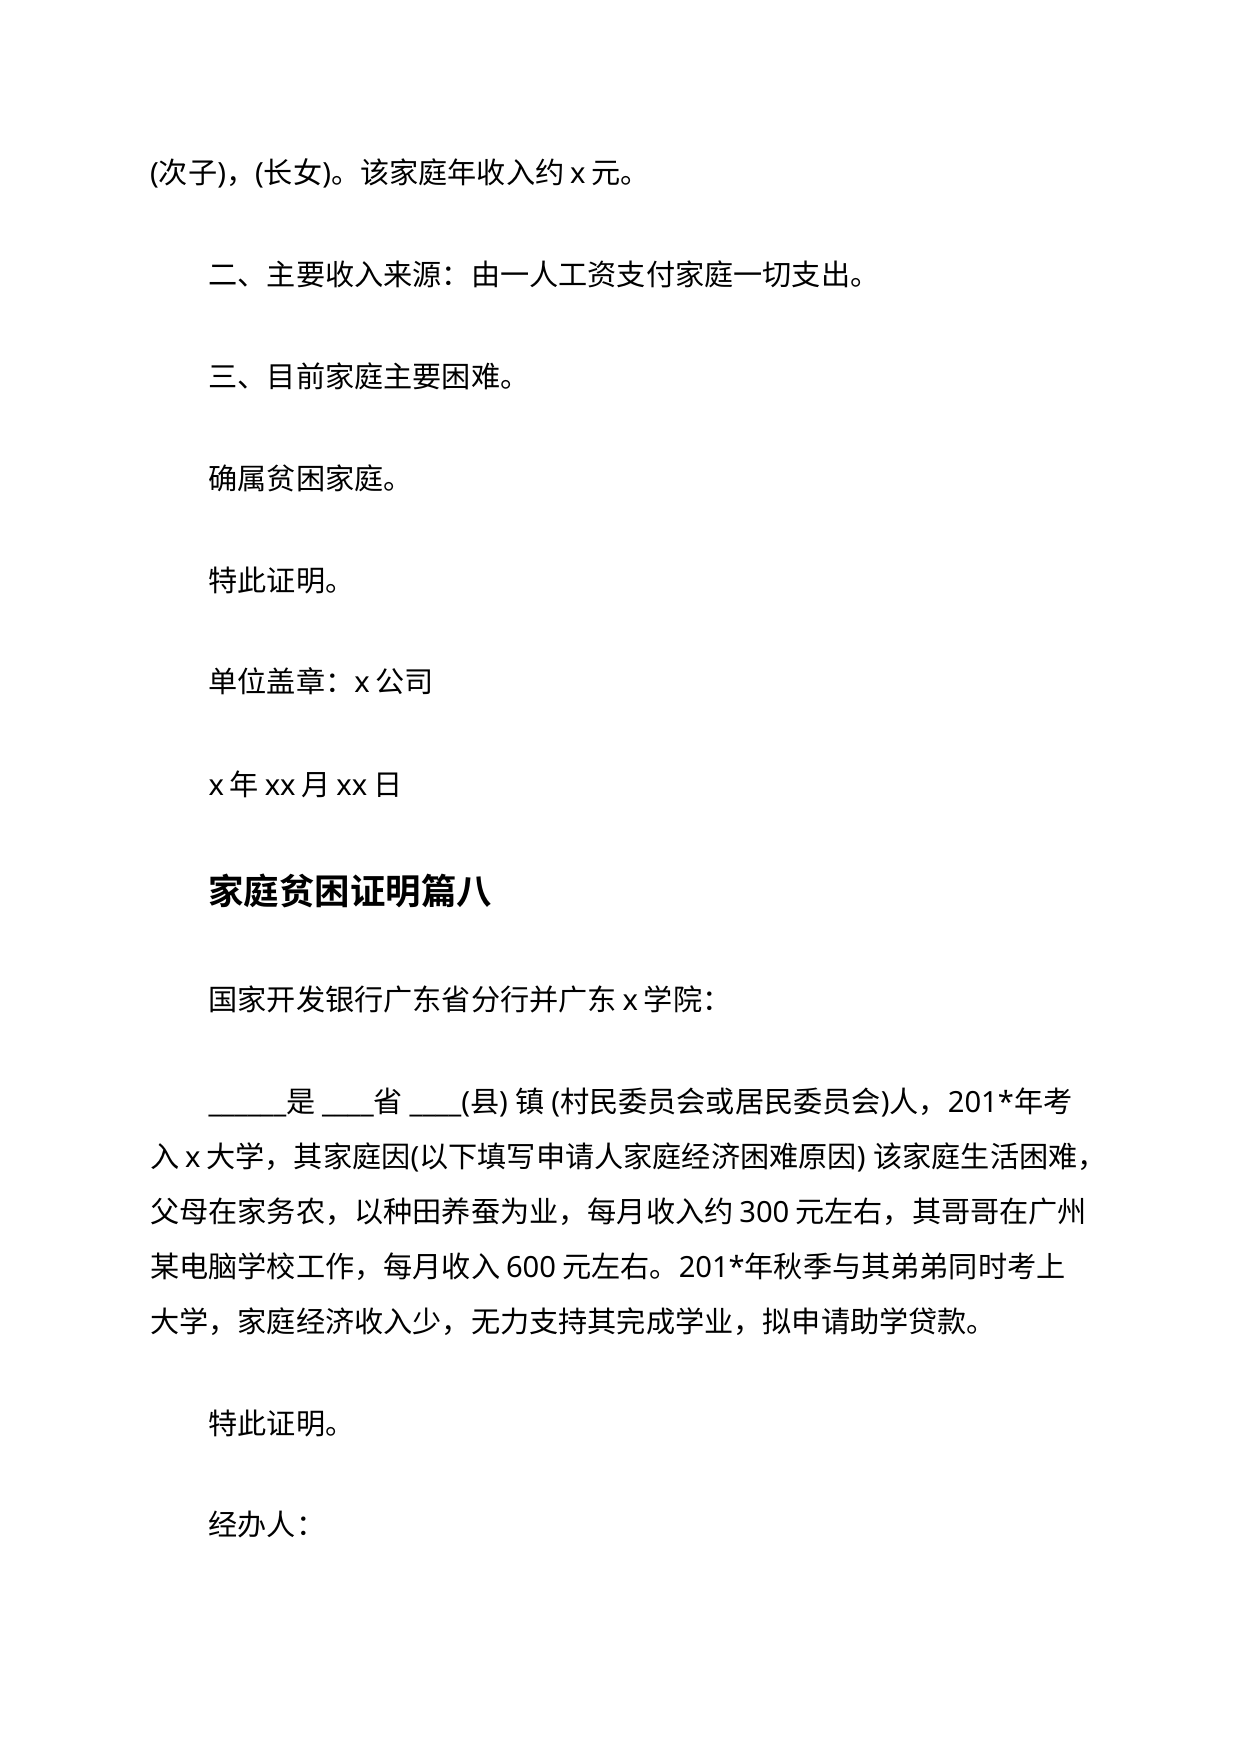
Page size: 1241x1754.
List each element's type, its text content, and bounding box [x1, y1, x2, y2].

text 特此证明。 [150, 1400, 1090, 1442]
text ______是 ____省 ____(县) 镇 (村民委员会或居民委员会)人，201*年考入x大学，其家庭因(以下填写申请人家庭经济困难原因) 该家庭生活困难，父母在家务农，以种田养蚕为业，每月收入约300元左右，其哥哥在广州某电脑学校工作，每月收入600元左右。201*年秋季与其弟弟同时考上大学，家庭经济收入少，无力支持其完成学业，拟申请助学贷款。 [150, 1078, 1090, 1341]
text x年xx月xx日 [150, 761, 1090, 803]
text 国家开发银行广东省分行并广东x学院： [150, 976, 1090, 1019]
text 三、目前家庭主要困难。 [150, 354, 1090, 396]
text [150, 150, 1090, 192]
text 经办人： [150, 1502, 1090, 1544]
text 二、主要收入来源：由一人工资支付家庭一切支出。 [150, 252, 1090, 294]
text 确属贫困家庭。 [150, 456, 1090, 498]
text 特此证明。 [150, 557, 1090, 599]
text 家庭贫困证明篇八 [150, 863, 1090, 914]
text 单位盖章：x公司 [150, 659, 1090, 701]
